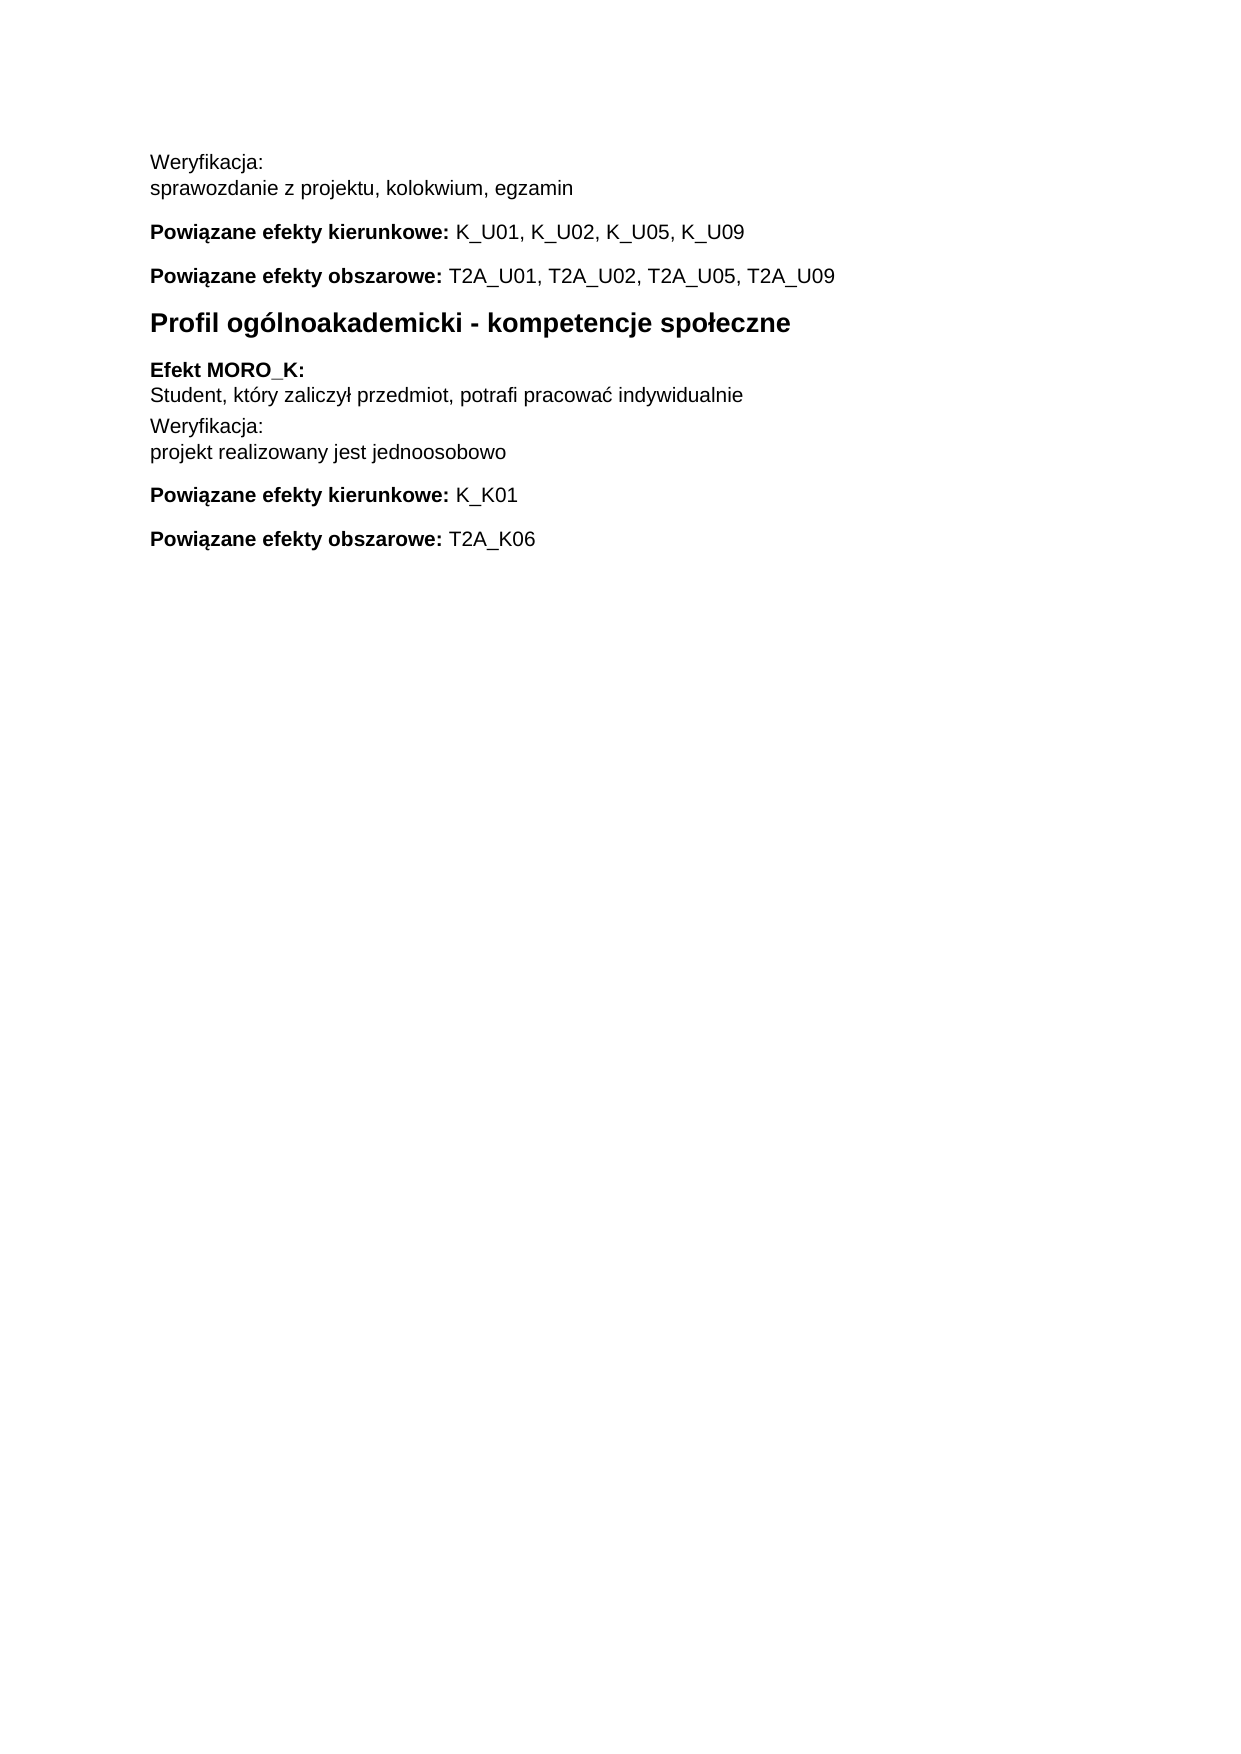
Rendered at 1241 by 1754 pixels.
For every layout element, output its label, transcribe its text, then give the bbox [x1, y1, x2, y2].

subtitle Profil ogólnoakademicki - kompetencje społeczne [150, 307, 1090, 338]
text Powiązane efekty obszarowe: T2A_K06 [150, 527, 1090, 551]
text Powiązane efekty kierunkowe: K_U01, K_U02, K_U05, K_U09 [150, 220, 1090, 244]
text Weryfikacja: [150, 413, 1090, 437]
text Efekt MORO_K: [150, 358, 1090, 382]
text Powiązane efekty kierunkowe: K_K01 [150, 483, 1090, 507]
text Powiązane efekty obszarowe: T2A_U01, T2A_U02, T2A_U05, T2A_U09 [150, 263, 1090, 287]
text sprawozdanie z projektu, kolokwium, egzamin [150, 176, 1090, 200]
text projekt realizowany jest jednoosobowo [150, 439, 1090, 463]
text Weryfikacja: [150, 150, 1090, 174]
text Student, który zaliczył przedmiot, potrafi pracować indywidualnie [150, 383, 1090, 407]
